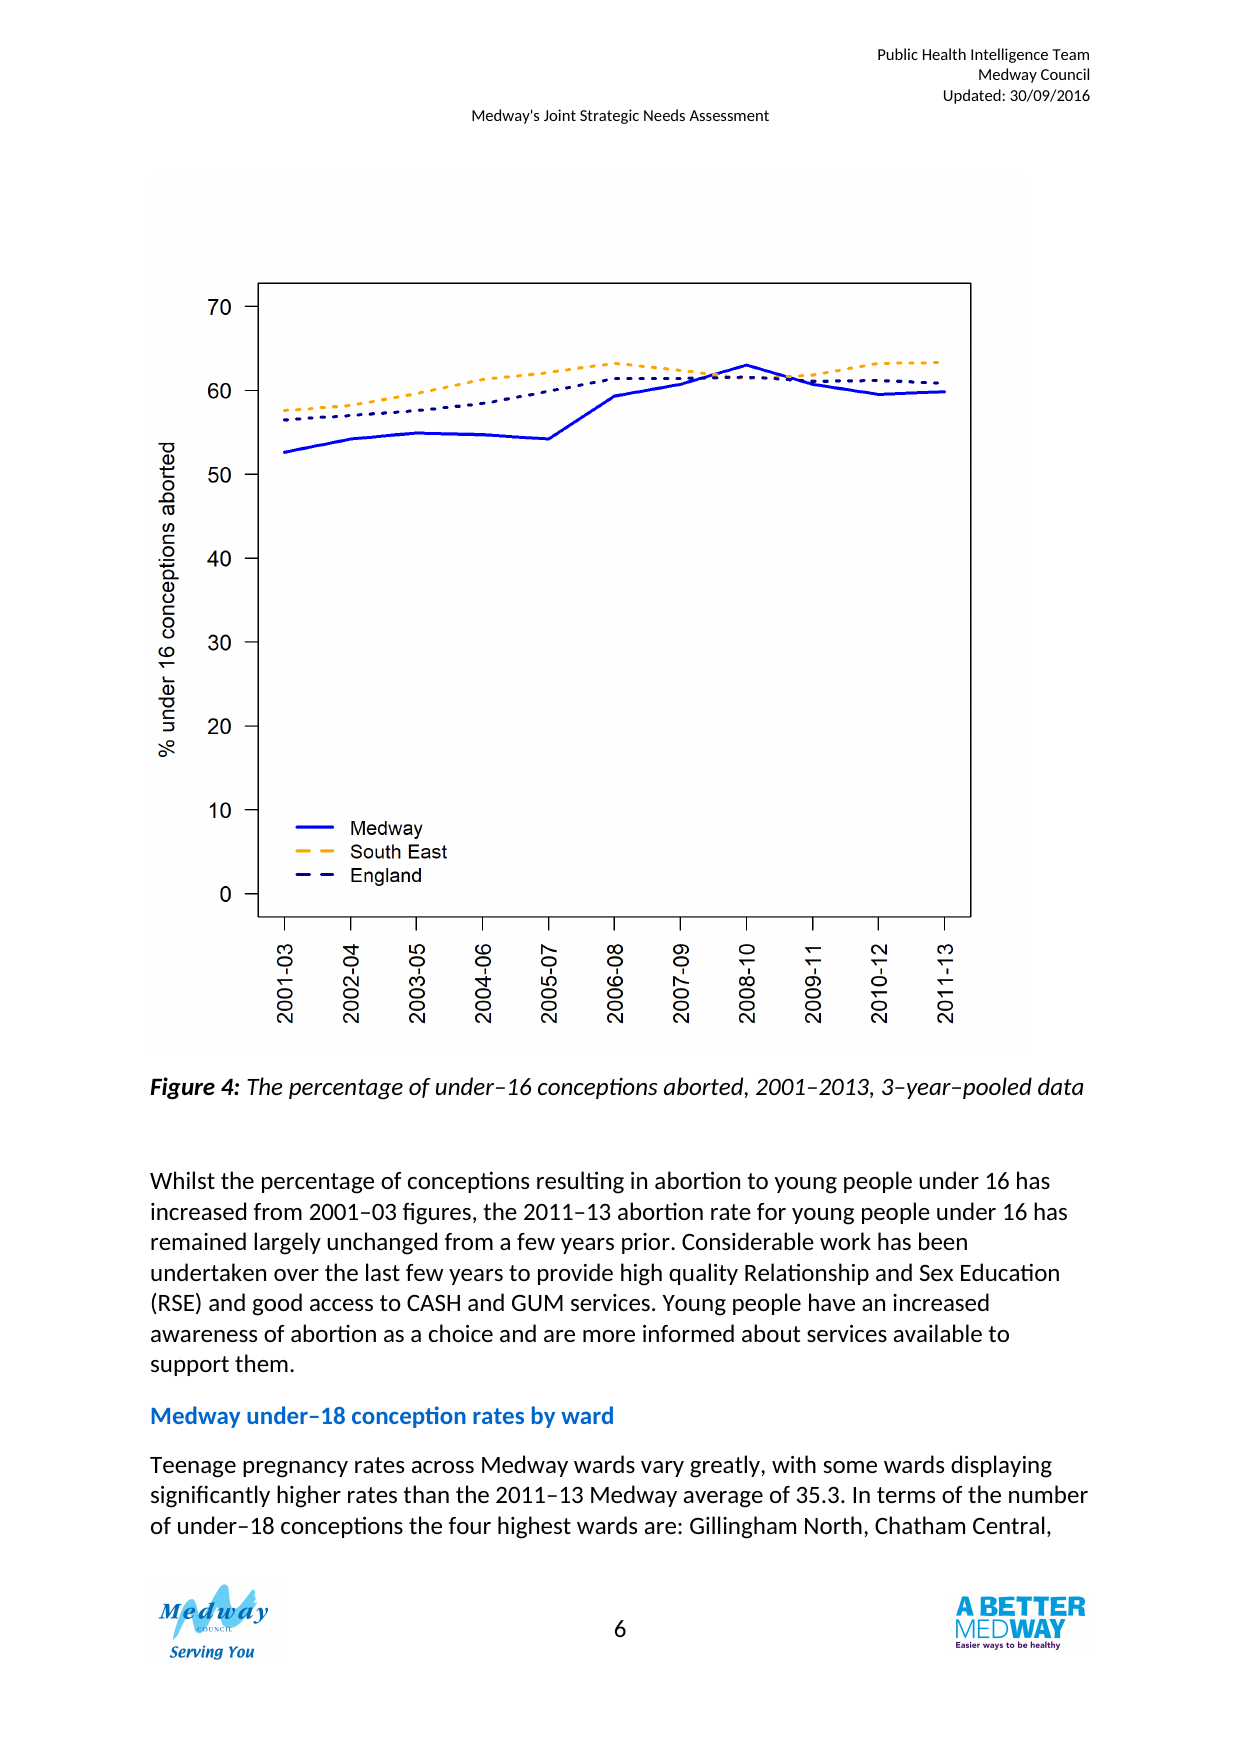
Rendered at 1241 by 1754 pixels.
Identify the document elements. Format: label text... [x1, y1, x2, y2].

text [150, 1449, 1090, 1541]
text Figure 4: The percentage of under–16 conceptions aborted, 2001–2013, 3–year–pooled data [150, 1071, 1090, 1101]
subtitle Medway under–18 conception rates by ward [150, 1400, 1090, 1430]
text Whilst the percentage of conceptions resulting in abortion to young people under 16 has increased from 2001–03 figures, the 2011–13 abortion rate for young people under 16 has remained largely unchanged from a few years prior. Considerable work has been undertaken over the last few years to provide high quality Relationship and Sex Education (RSE) and good access to CASH and GUM services. Young people have an increased awareness of abortion as a choice and are more informed about services available to support them. [150, 1165, 1090, 1379]
picture [150, 175, 1025, 1051]
